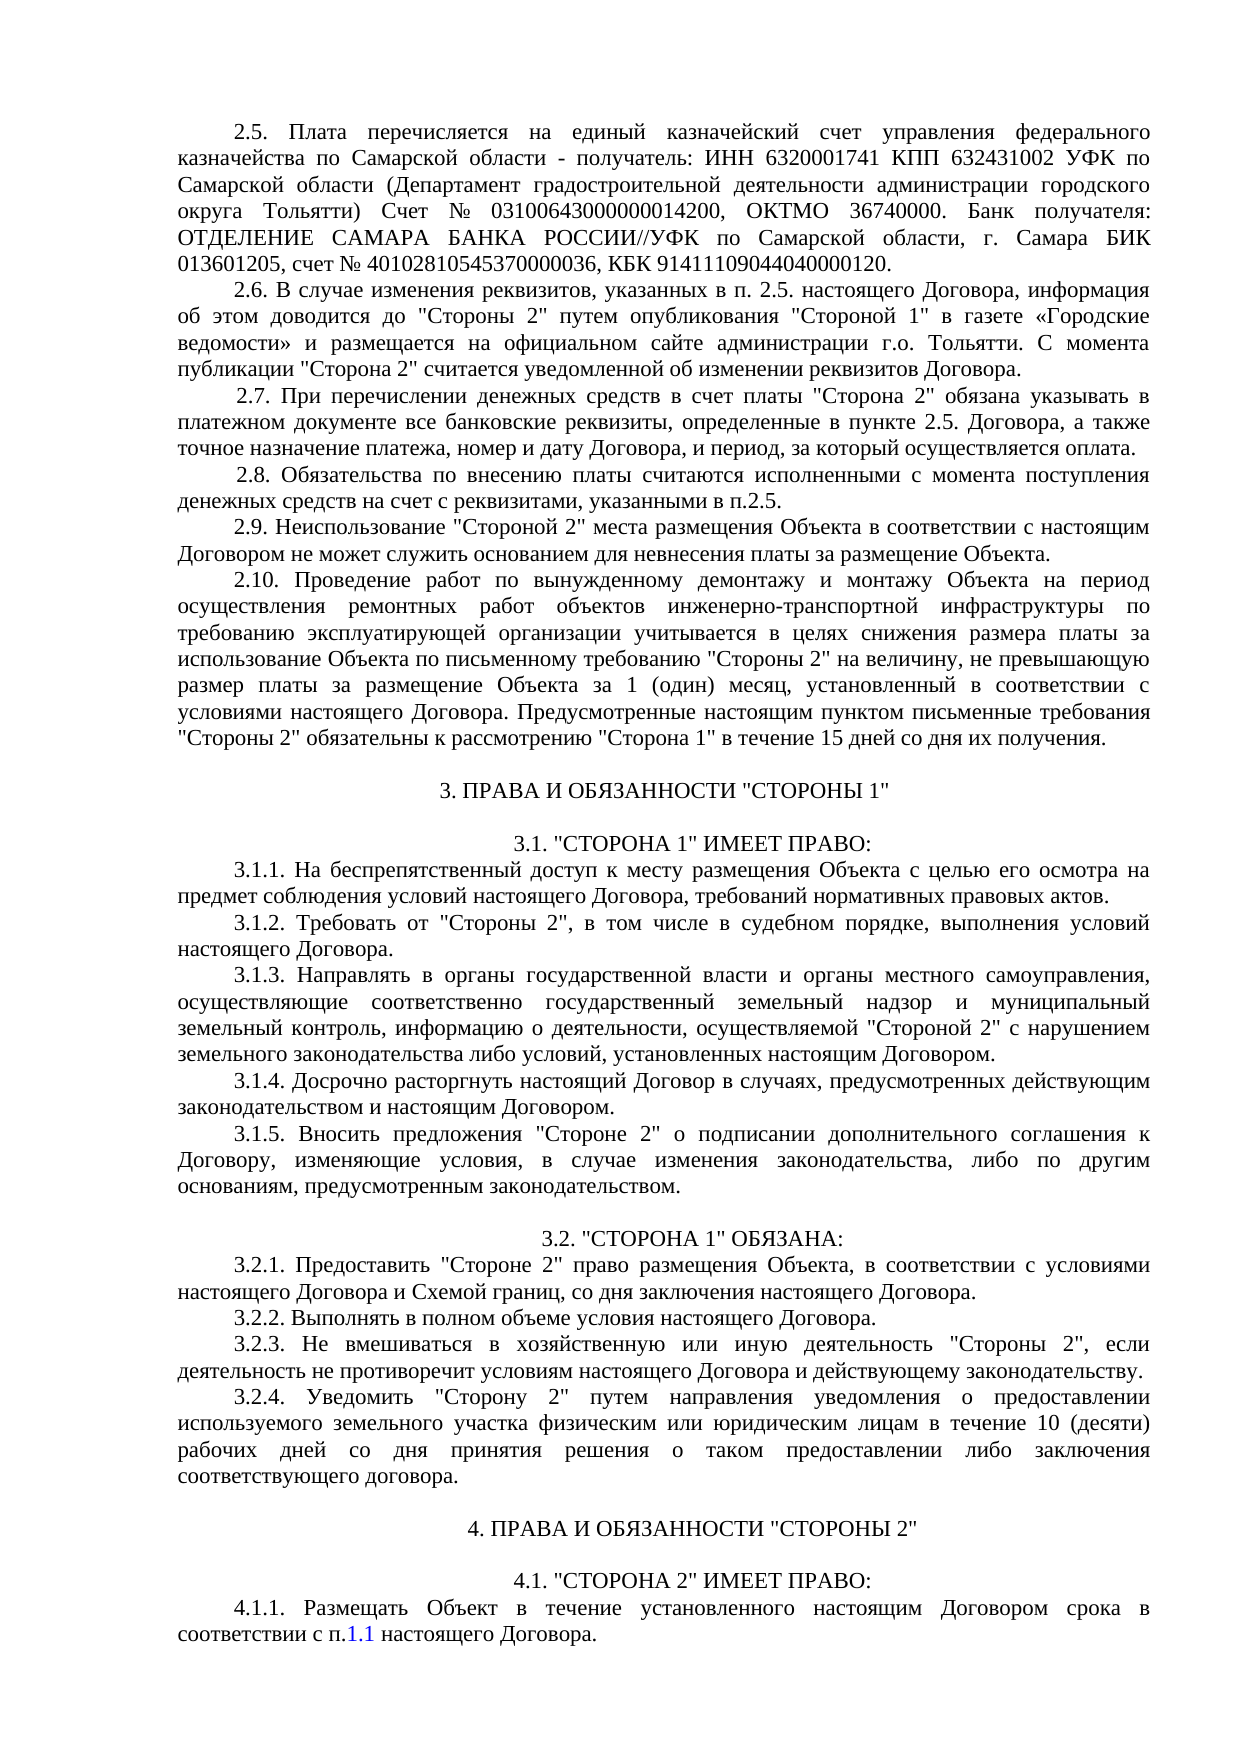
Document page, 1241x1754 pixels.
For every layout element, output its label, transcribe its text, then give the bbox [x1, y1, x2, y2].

text 2.8. Обязательства по внесению платы считаются исполненными с момента поступления денежных средств на счет с реквизитами, указанными в п.2.5. [177, 461, 1152, 513]
text 3.1. "СТОРОНА 1" ИМЕЕТ ПРАВО: [177, 830, 1152, 856]
text 2.5. Плата перечисляется на единый казначейский счет управления федерального казначейства по Самарской области - получатель: ИНН 6320001741 КПП 632431002 УФК по Самарской области (Департамент градостроительной деятельности администрации городского округа Тольятти) Счет № 03100643000000014200, ОКТМО 36740000. Банк получателя: ОТДЕЛЕНИЕ САМАРА БАНКА РОССИИ//УФК по Самарской области, г. Самара БИК 013601205, счет № 40102810545370000036, КБК 91411109044040000120. [177, 118, 1152, 276]
text 2.10. Проведение работ по вынужденному демонтажу и монтажу Объекта на период осуществления ремонтных работ объектов инженерно-транспортной инфраструктуры по требованию эксплуатирующей организации учитывается в целях снижения размера платы за использование Объекта по письменному требованию "Стороны 2" на величину, не превышающую размер платы за размещение Объекта за 1 (один) месяц, установленный в соответствии с условиями настоящего Договора. Предусмотренные настоящим пунктом письменные требования "Стороны 2" обязательны к рассмотрению "Сторона 1" в течение 15 дней со дня их получения. [177, 566, 1152, 751]
text 3.2.2. Выполнять в полном объеме условия настоящего Договора. [177, 1304, 1152, 1330]
text 2.6. В случае изменения реквизитов, указанных в п. 2.5. настоящего Договора, информация об этом доводится до "Стороны 2" путем опубликования "Стороной 1" в газете «Городские ведомости» и размещается на официальном сайте администрации г.о. Тольятти. С момента публикации "Сторона 2" считается уведомленной об изменении реквизитов Договора. [177, 276, 1152, 382]
text 2.9. Неиспользование "Стороной 2" места размещения Объекта в соответствии с настоящим Договором не может служить основанием для невнесения платы за размещение Объекта. [177, 513, 1152, 566]
text 3.1.2. Требовать от "Стороны 2", в том числе в судебном порядке, выполнения условий настоящего Договора. [177, 909, 1152, 961]
text 3.1.3. Направлять в органы государственной власти и органы местного самоуправления, осуществляющие соответственно государственный земельный надзор и муниципальный земельный контроль, информацию о деятельности, осуществляемой "Стороной 2" с нарушением земельного законодательства либо условий, установленных настоящим Договором. [177, 961, 1152, 1067]
text 4.1. "СТОРОНА 2" ИМЕЕТ ПРАВО: [177, 1568, 1152, 1594]
text 3.2.4. Уведомить "Сторону 2" путем направления уведомления о предоставлении используемого земельного участка физическим или юридическим лицам в течение 10 (десяти) рабочих дней со дня принятия решения о таком предоставлении либо заключения соответствующего договора. [177, 1383, 1152, 1488]
text 3.2.1. Предоставить "Стороне 2" право размещения Объекта, в соответствии с условиями настоящего Договора и Схемой границ, со дня заключения настоящего Договора. [177, 1251, 1152, 1304]
text 3. ПРАВА И ОБЯЗАННОСТИ "СТОРОНЫ 1" [177, 777, 1152, 803]
text 4.1.1. Размещать Объект в течение установленного настоящим Договором срока в соответствии с п.1.1 настоящего Договора. [177, 1594, 1152, 1647]
text 2.7. При перечислении денежных средств в счет платы "Сторона 2" обязана указывать в платежном документе все банковские реквизиты, определенные в пункте 2.5. Договора, а также точное назначение платежа, номер и дату Договора, и период, за который осуществляется оплата. [177, 382, 1152, 461]
text 3.2.3. Не вмешиваться в хозяйственную или иную деятельность "Стороны 2", если деятельность не противоречит условиям настоящего Договора и действующему законодательству. [177, 1330, 1152, 1383]
text 4. ПРАВА И ОБЯЗАННОСТИ "СТОРОНЫ 2" [177, 1515, 1152, 1541]
text 3.1.1. На беспрепятственный доступ к месту размещения Объекта с целью его осмотра на предмет соблюдения условий настоящего Договора, требований нормативных правовых актов. [177, 856, 1152, 909]
text 3.1.5. Вносить предложения "Стороне 2" о подписании дополнительного соглашения к Договору, изменяющие условия, в случае изменения законодательства, либо по другим основаниям, предусмотренным законодательством. [177, 1119, 1152, 1199]
text 3.1.4. Досрочно расторгнуть настоящий Договор в случаях, предусмотренных действующим законодательством и настоящим Договором. [177, 1067, 1152, 1119]
text 3.2. "СТОРОНА 1" ОБЯЗАНА: [177, 1225, 1152, 1251]
